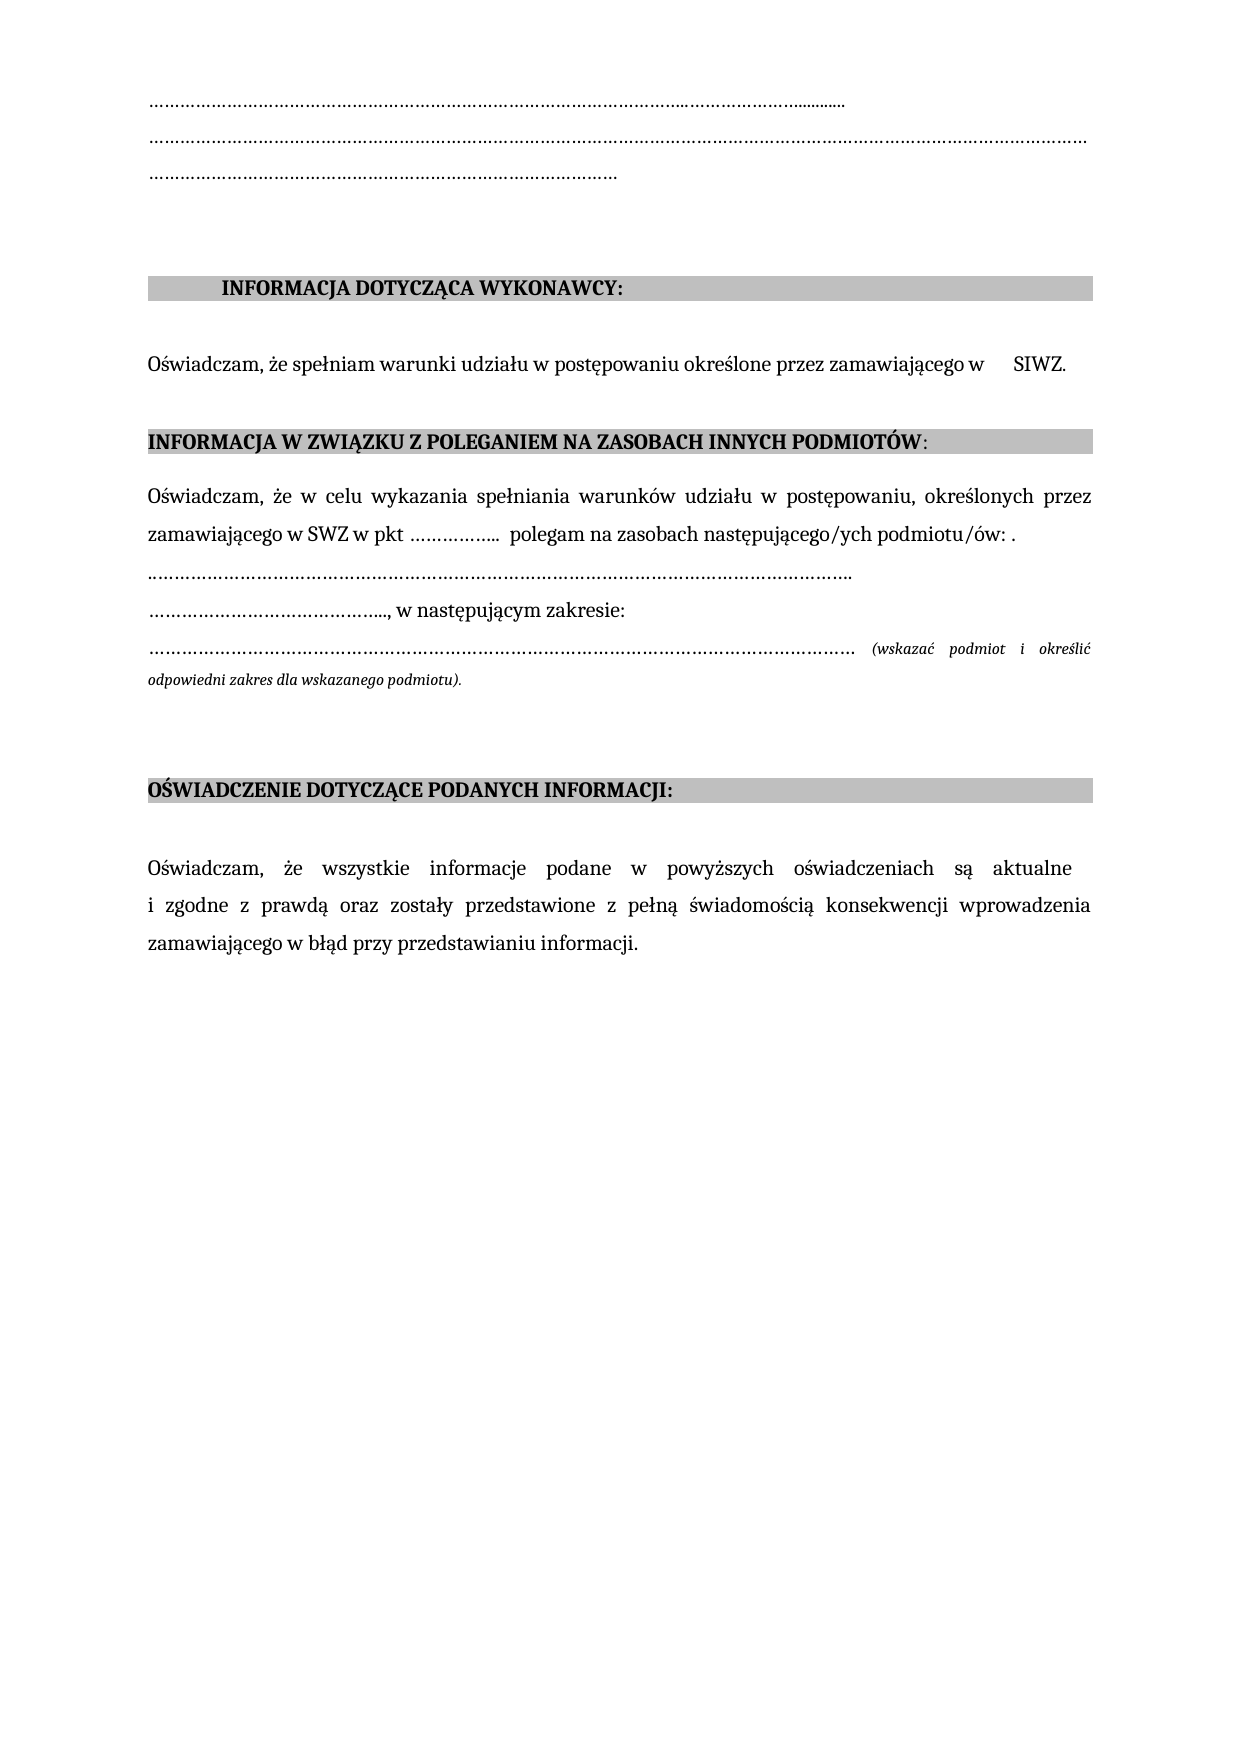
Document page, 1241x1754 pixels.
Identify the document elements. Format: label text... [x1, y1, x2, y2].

text INFORMACJA DOTYCZĄCA WYKONAWCY: [148, 276, 1093, 301]
text ..……………………………………………………………………………………………………………….…………………………………….., w następującym zakresie: [148, 559, 1093, 622]
text …………………………………………………………………………………………..…………………...........……………………………………………………………………………………………………………………………………………………………………………………………………………………………………………… [148, 89, 1093, 184]
text Oświadczam, że w celu wykazania spełniania warunków udziału w postępowaniu, określonych przez zamawiającego w SWZ w pkt …………….. polegam na zasobach następującego/ych podmiotu/ów: . [148, 484, 1093, 547]
text OŚWIADCZENIE DOTYCZĄCE PODANYCH INFORMACJI: [148, 778, 1093, 803]
text INFORMACJA W ZWIĄZKU Z POLEGANIEM NA ZASOBACH INNYCH PODMIOTÓW: [148, 429, 1093, 454]
text Oświadczam, że spełniam warunki udziału w postępowaniu określone przez zamawiającego w SIWZ. [148, 352, 1093, 377]
text ………………………………………………………………………………………………………………… (wskazać podmiot i określić odpowiedni zakres dla wskazanego podmiotu). [148, 635, 1093, 689]
text Oświadczam, że wszystkie informacje podane w powyższych oświadczeniach są aktualne i zgodne z prawdą oraz zostały przedstawione z pełną świadomością konsekwencji wprowadzenia zamawiającego w błąd przy przedstawianiu informacji. [148, 855, 1093, 956]
